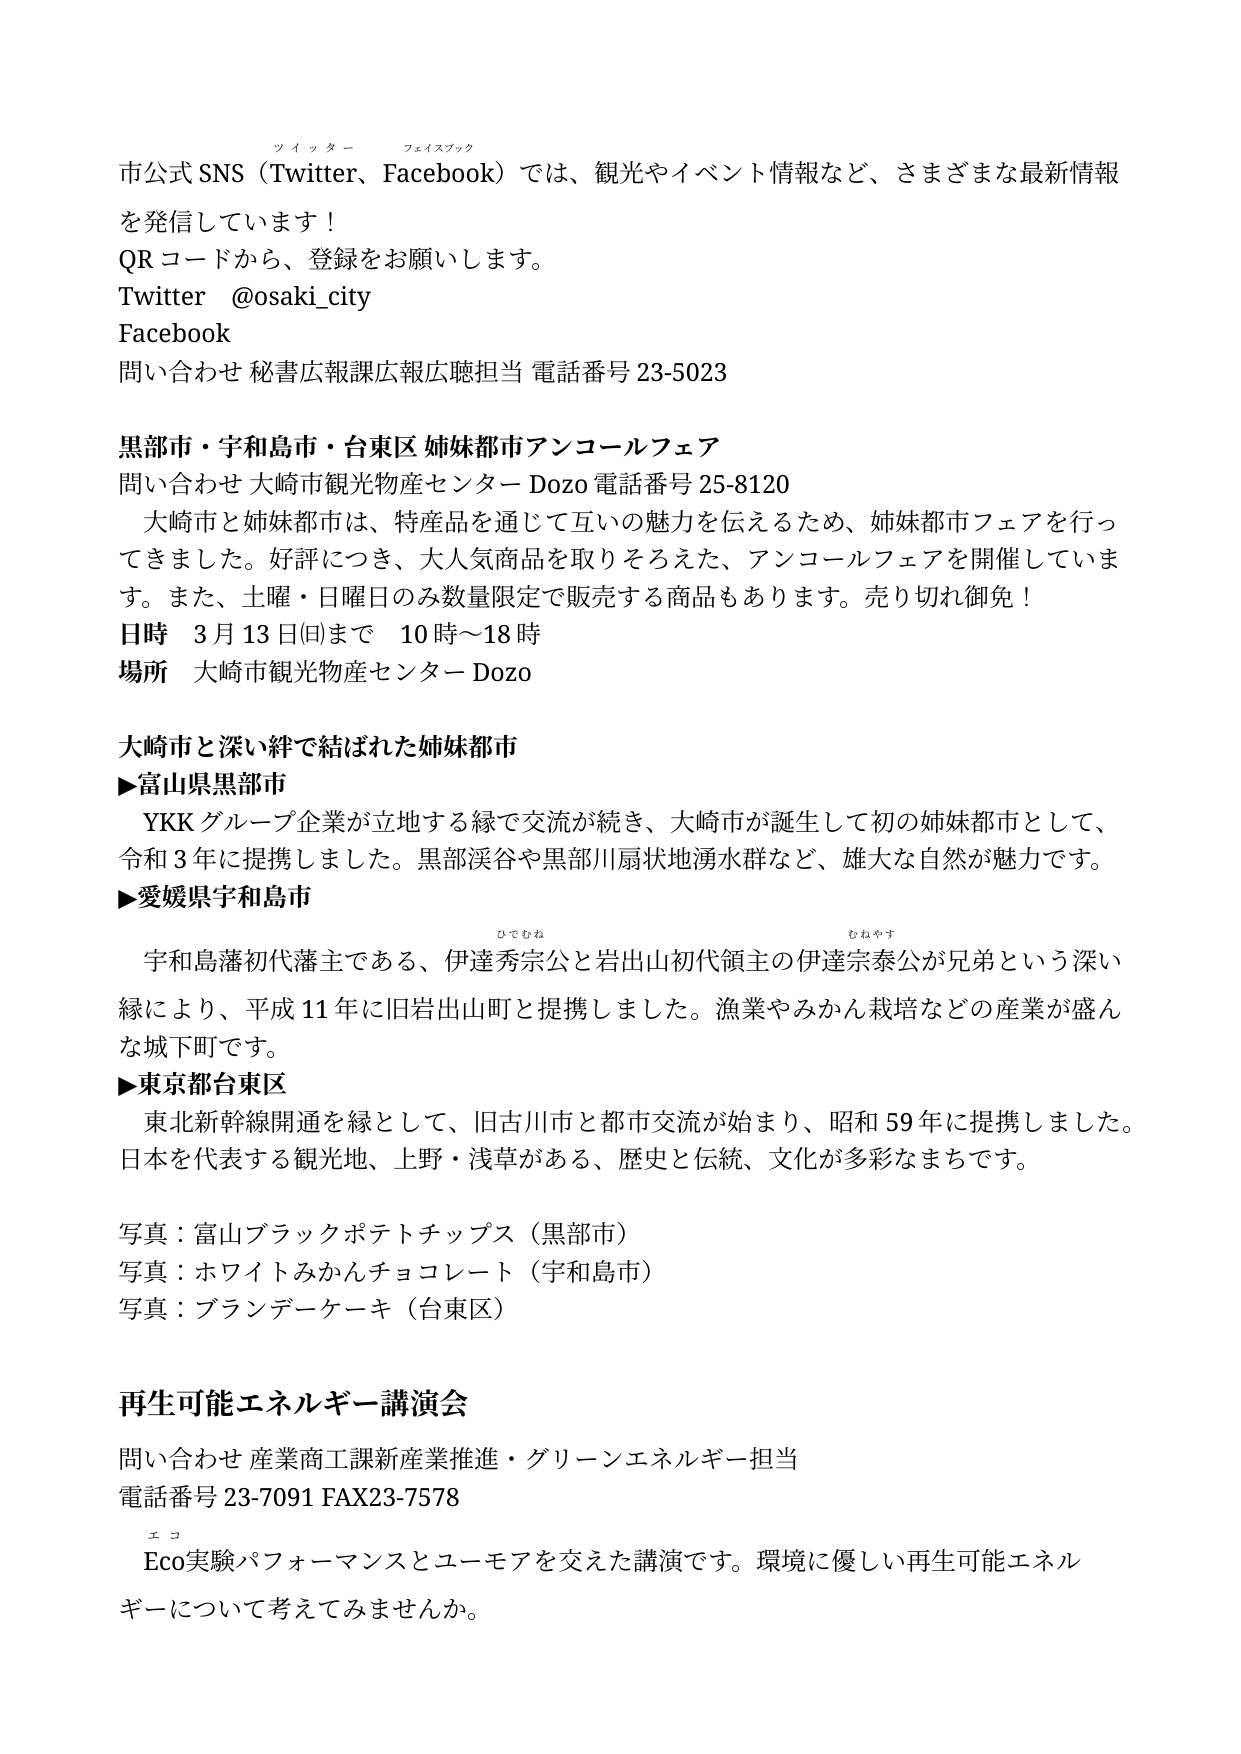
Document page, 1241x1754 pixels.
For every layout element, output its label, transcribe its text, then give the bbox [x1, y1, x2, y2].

text 場所 大崎市観光物産センターDozo [118, 652, 1122, 689]
text Twitter @osaki_city [118, 277, 1122, 314]
text 大崎市と姉妹都市は、特産品を通じて互いの魅力を伝えるため、姉妹都市フェアを行ってきました。好評につき、大人気商品を取りそろえた、アンコールフェアを開催しています。また、土曜・日曜日のみ数量限定で販売する商品もあります。売り切れ御免！ [118, 502, 1122, 614]
text 写真：ブランデーケーキ（台東区） [118, 1289, 1122, 1327]
text 市公式SNS（、）では、観光やイベント情報など、さまざまな最新情報を発信しています！ [118, 127, 1122, 239]
text 日時 3月13日㈰まで 10時～18時 [118, 614, 1122, 652]
text 写真：富山ブラックポテトチップス（黒部市） [118, 1214, 1122, 1252]
text 問い合わせ 産業商工課新産業推進・グリーンエネルギー担当 電話番号23-7091 FAX23-7578 [118, 1439, 1122, 1514]
text 宇和島藩初代藩主である、伊達公と岩出山初代領主の伊達公が兄弟という深い縁により、平成11年に旧岩出山町と提携しました。漁業やみかん栽培などの産業が盛ん な城下町です。 [118, 914, 1122, 1064]
text 大崎市と深い絆で結ばれた姉妹都市 [118, 727, 1122, 764]
text Facebook [118, 314, 1122, 352]
text 問い合わせ 大崎市観光物産センターDozo電話番号25-8120 [118, 464, 1122, 502]
text 写真：ホワイトみかんチョコレート（宇和島市） [118, 1252, 1122, 1289]
text ▶東京都台東区 [118, 1064, 1122, 1102]
text 東北新幹線開通を縁として、旧古川市と都市交流が始まり、昭和59年に提携しました。日本を代表する観光地、上野・浅草がある、歴史と伝統、文化が多彩なまちです。 [118, 1102, 1122, 1177]
text 実験パフォーマンスとユーモアを交えた講演です。環境に優しい再生可能エネルギーについて考えてみませんか。 [118, 1514, 1122, 1627]
text 問い合わせ 秘書広報課広報広聴担当 電話番号23-5023 [118, 352, 1122, 389]
text 黒部市・宇和島市・台東区 姉妹都市アンコールフェア [118, 427, 1122, 464]
text YKKグループ企業が立地する縁で交流が続き、大崎市が誕生して初の姉妹都市として、令和3年に提携しました。黒部渓谷や黒部川扇状地湧水群など、雄大な自然が魅力です。 [118, 802, 1122, 877]
text QRコードから、登録をお願いします。 [118, 239, 1122, 277]
text ▶愛媛県宇和島市 [118, 877, 1122, 914]
text 再生可能エネルギー講演会 [118, 1364, 1122, 1439]
text ▶富山県黒部市 [118, 764, 1122, 802]
